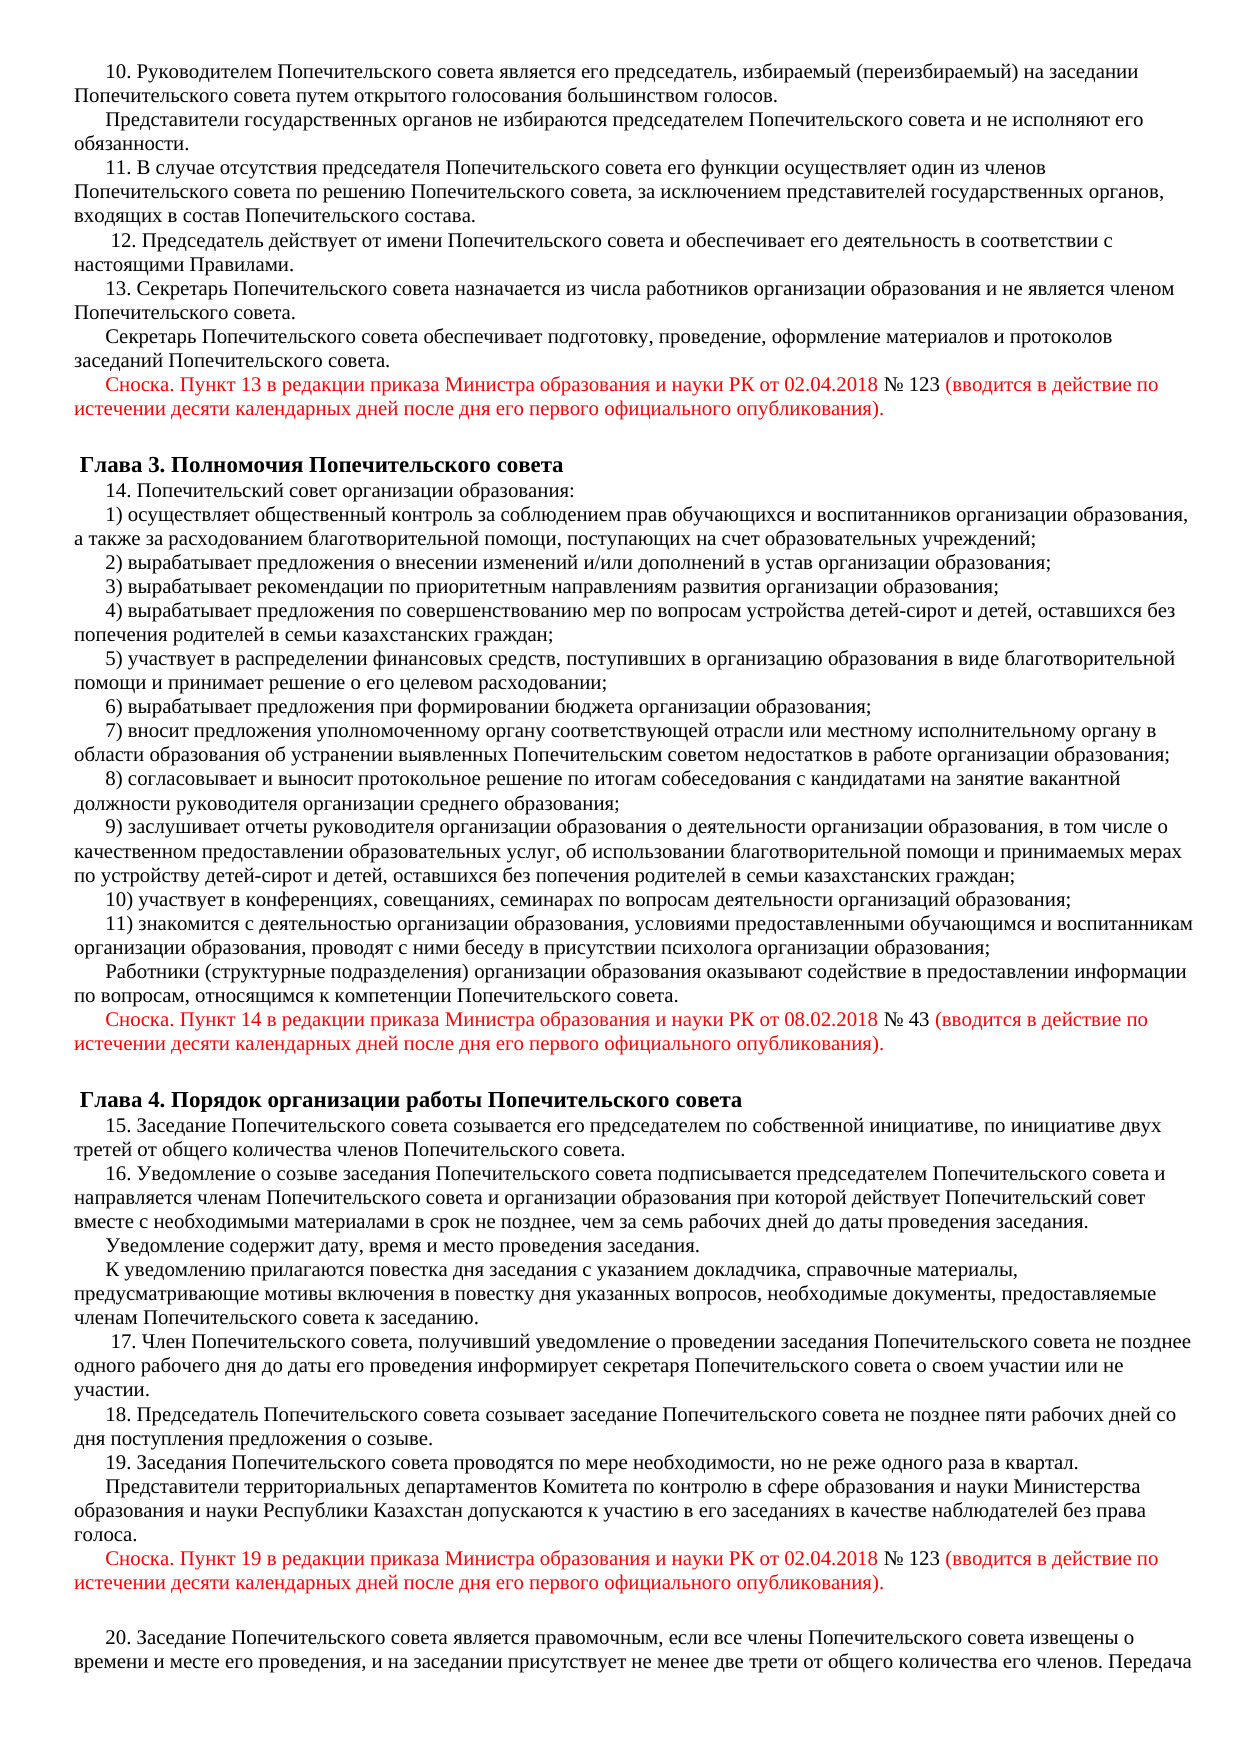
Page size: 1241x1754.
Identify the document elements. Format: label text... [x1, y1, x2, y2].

text 11) знакомится с деятельностью организации образования, условиями предоставленными обучающимся и воспитанникам организации образования, проводят с ними беседу в присутствии психолога организации образования; [74, 911, 1196, 959]
text 5) участвует в распределении финансовых средств, поступивших в организацию образования в виде благотворительной помощи и принимает решение о его целевом расходовании; [74, 646, 1196, 694]
text Работники (структурные подразделения) организации образования оказывают содействие в предоставлении информации по вопросам, относящимся к компетенции Попечительского совета. [74, 959, 1196, 1007]
text 12. Председатель действует от имени Попечительского совета и обеспечивает его деятельность в соответствии с настоящими Правилами. [74, 227, 1196, 276]
text К уведомлению прилагаются повестка дня заседания с указанием докладчика, справочные материалы, предусматривающие мотивы включения в повестку дня указанных вопросов, необходимые документы, предоставляемые членам Попечительского совета к заседанию. [74, 1257, 1196, 1329]
text 8) согласовывает и выносит протокольное решение по итогам собеседования с кандидатами на занятие вакантной должности руководителя организации среднего образования; [74, 766, 1196, 814]
text 3) вырабатывает рекомендации по приоритетным направлениям развития организации образования; [74, 574, 1196, 598]
text 9) заслушивает отчеты руководителя организации образования о деятельности организации образования, в том числе о качественном предоставлении образовательных услуг, об использовании благотворительной помощи и принимаемых мерах по устройству детей-сирот и детей, оставшихся без попечения родителей в семьи казахстанских граждан; [74, 814, 1196, 887]
text Секретарь Попечительского совета обеспечивает подготовку, проведение, оформление материалов и протоколов заседаний Попечительского совета. [74, 324, 1196, 372]
text 10. Руководителем Попечительского совета является его председатель, избираемый (переизбираемый) на заседании Попечительского совета путем открытого голосования большинством голосов. [74, 59, 1196, 107]
text Представители государственных органов не избираются председателем Попечительского совета и не исполняют его обязанности. [74, 107, 1196, 155]
text Сноска. Пункт 14 в редакции приказа Министра образования и науки РК от 08.02.2018 № 43 (вводится в действие по истечении десяти календарных дней после дня его первого официального опубликования). [74, 1007, 1196, 1086]
text Сноска. Пункт 19 в редакции приказа Министра образования и науки РК от 02.04.2018 № 123 (вводится в действие по истечении десяти календарных дней после дня его первого официального опубликования). [74, 1546, 1196, 1625]
text Глава 4. Порядок организации работы Попечительского совета [74, 1086, 1196, 1113]
text Представители территориальных департаментов Комитета по контролю в сфере образования и науки Министерства образования и науки Республики Казахстан допускаются к участию в его заседаниях в качестве наблюдателей без права голоса. [74, 1474, 1196, 1546]
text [74, 1625, 1196, 1673]
text Уведомление содержит дату, время и место проведения заседания. [74, 1233, 1196, 1257]
text 2) вырабатывает предложения о внесении изменений и/или дополнений в устав организации образования; [74, 550, 1196, 574]
text 4) вырабатывает предложения по совершенствованию мер по вопросам устройства детей-сирот и детей, оставшихся без попечения родителей в семьи казахстанских граждан; [74, 598, 1196, 646]
text 1) осуществляет общественный контроль за соблюдением прав обучающихся и воспитанников организации образования, а также за расходованием благотворительной помощи, поступающих на счет образовательных учреждений; [74, 502, 1196, 550]
text 14. Попечительский совет организации образования: [74, 478, 1196, 502]
text 17. Член Попечительского совета, получивший уведомление о проведении заседания Попечительского совета не позднее одного рабочего дня до даты его проведения информирует секретаря Попечительского совета о своем участии или не участии. [74, 1329, 1196, 1401]
text 15. Заседание Попечительского совета созывается его председателем по собственной инициативе, по инициативе двух третей от общего количества членов Попечительского совета. [74, 1113, 1196, 1161]
text 6) вырабатывает предложения при формировании бюджета организации образования; [74, 694, 1196, 718]
text 16. Уведомление о созыве заседания Попечительского совета подписывается председателем Попечительского совета и направляется членам Попечительского совета и организации образования при которой действует Попечительский совет вместе с необходимыми материалами в срок не позднее, чем за семь рабочих дней до даты проведения заседания. [74, 1161, 1196, 1233]
text 13. Секретарь Попечительского совета назначается из числа работников организации образования и не является членом Попечительского совета. [74, 276, 1196, 324]
text 7) вносит предложения уполномоченному органу соответствующей отрасли или местному исполнительному органу в области образования об устранении выявленных Попечительским советом недостатков в работе организации образования; [74, 718, 1196, 766]
text Сноска. Пункт 13 в редакции приказа Министра образования и науки РК от 02.04.2018 № 123 (вводится в действие по истечении десяти календарных дней после дня его первого официального опубликования). [74, 372, 1196, 451]
text Глава 3. Полномочия Попечительского совета [74, 451, 1196, 478]
text 10) участвует в конференциях, совещаниях, семинарах по вопросам деятельности организаций образования; [74, 887, 1196, 911]
text 19. Заседания Попечительского совета проводятся по мере необходимости, но не реже одного раза в квартал. [74, 1449, 1196, 1474]
text 11. В случае отсутствия председателя Попечительского совета его функции осуществляет один из членов Попечительского совета по решению Попечительского совета, за исключением представителей государственных органов, входящих в состав Попечительского состава. [74, 155, 1196, 227]
text 18. Председатель Попечительского совета созывает заседание Попечительского совета не позднее пяти рабочих дней со дня поступления предложения о созыве. [74, 1401, 1196, 1449]
